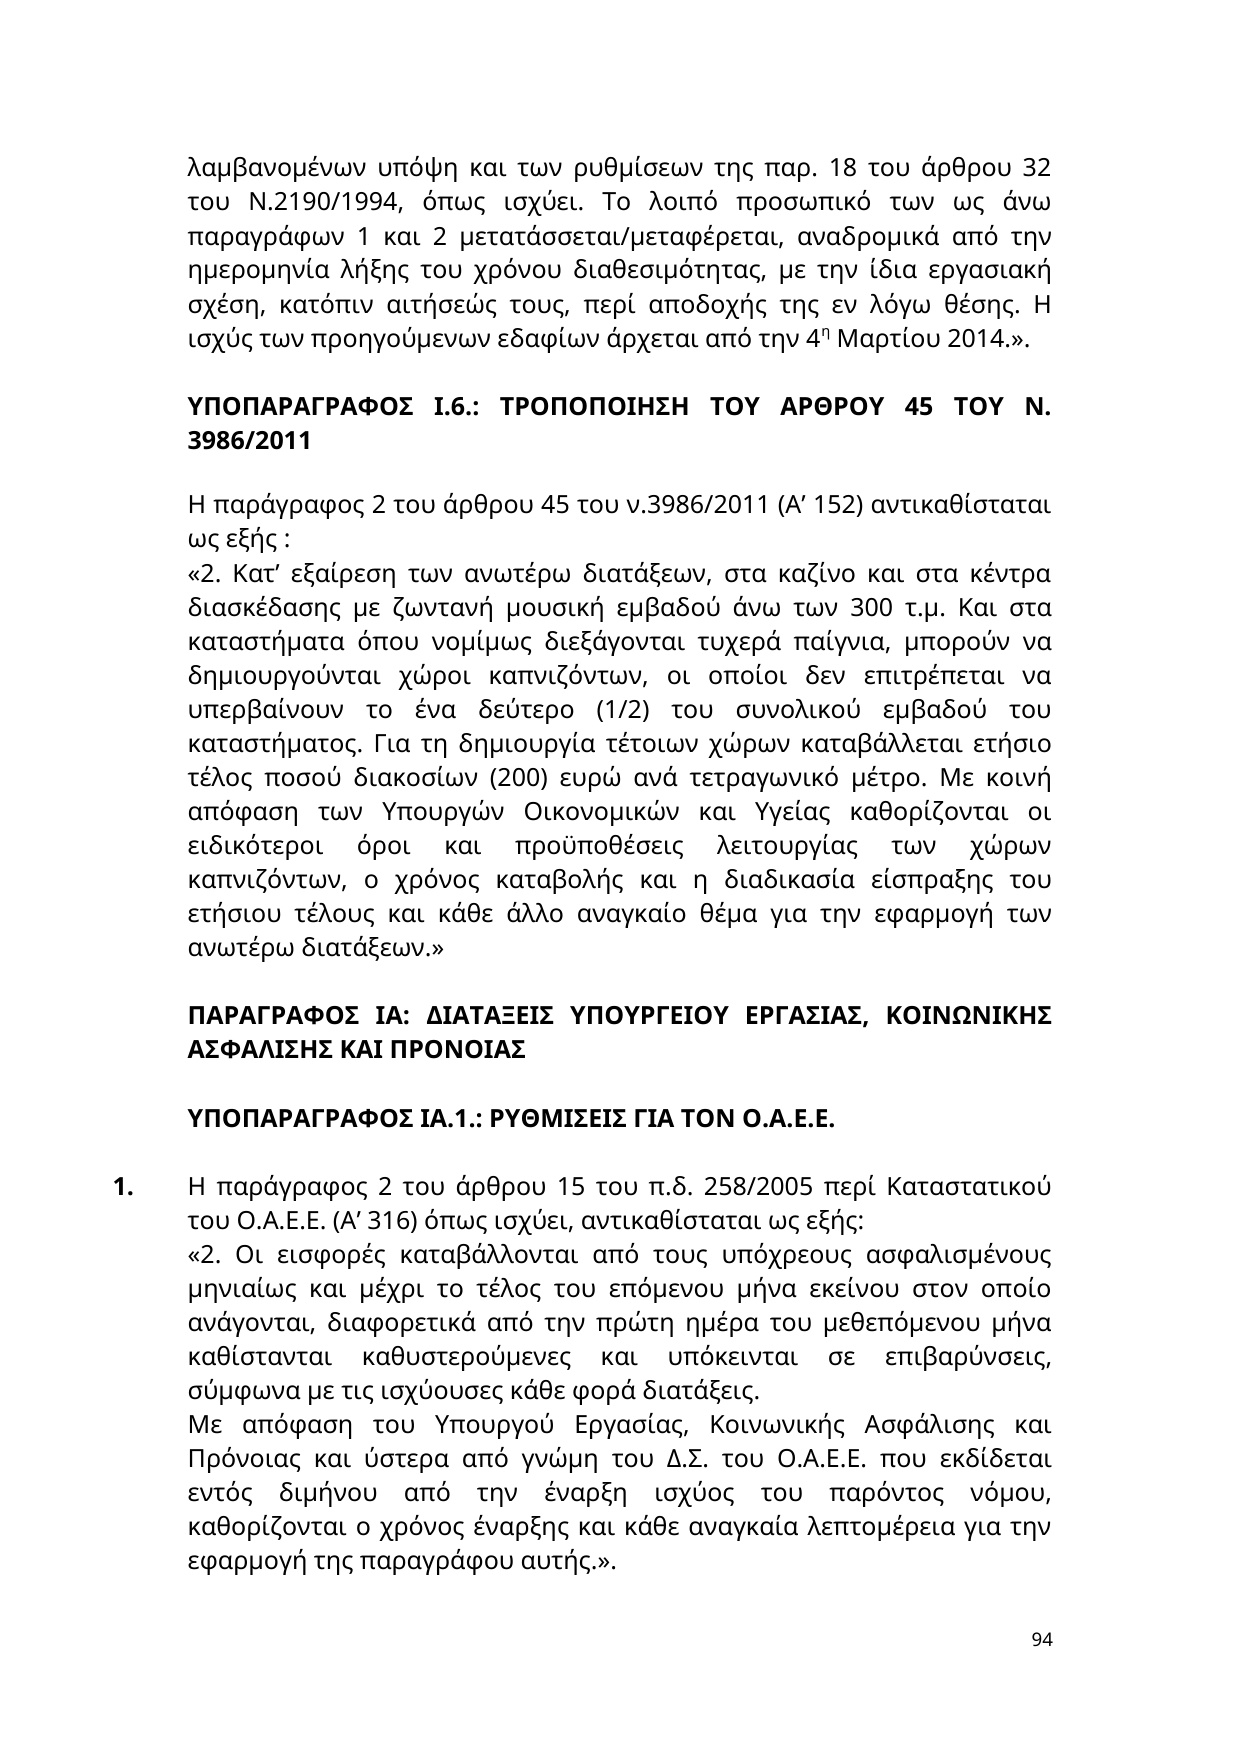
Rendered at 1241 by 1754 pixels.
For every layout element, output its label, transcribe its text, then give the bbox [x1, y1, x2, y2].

list Η παράγραφος 2 του άρθρου 15 του π.δ. 258/2005 περί Καταστατικού του Ο.Α.Ε.Ε. (Α’ 316) όπως ισχύει, αντικαθίσταται ως εξής: [112, 1168, 1053, 1236]
text Η παράγραφος 2 του άρθρου 45 του ν.3986/2011 (Α’ 152) αντικαθίσταται ως εξής : [187, 487, 1053, 555]
text ΠΑΡΑΓΡΑΦΟΣ ΙΑ: ΔΙΑΤΑΞΕΙΣ ΥΠΟΥΡΓΕΙΟΥ ΕΡΓΑΣΙΑΣ, ΚΟΙΝΩΝΙΚΗΣ ΑΣΦΑΛΙΣΗΣ ΚΑΙ ΠΡΟΝΟΙΑΣ [187, 998, 1053, 1066]
text ΥΠΟΠΑΡΑΓΡΑΦΟΣ ΙΑ.1.: ΡΥΘΜΙΣΕΙΣ ΓΙΑ ΤΟΝ Ο.Α.Ε.Ε. [187, 1100, 1053, 1134]
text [187, 150, 1053, 354]
text «2. Κατ’ εξαίρεση των ανωτέρω διατάξεων, στα καζίνο και στα κέντρα διασκέδασης με ζωντανή μουσική εμβαδού άνω των 300 τ.μ. Και στα καταστήματα όπου νομίμως διεξάγονται τυχερά παίγνια, μπορούν να δημιουργούνται χώροι καπνιζόντων, οι οποίοι δεν επιτρέπεται να υπερβαίνουν το ένα δεύτερο (1/2) του συνολικού εμβαδού του καταστήματος. Για τη δημιουργία τέτοιων χώρων καταβάλλεται ετήσιο τέλος ποσού διακοσίων (200) ευρώ ανά τετραγωνικό μέτρο. Με κοινή απόφαση των Υπουργών Οικονομικών και Υγείας καθορίζονται οι ειδικότεροι όροι και προϋποθέσεις λειτουργίας των χώρων καπνιζόντων, ο χρόνος καταβολής και η διαδικασία είσπραξης του ετήσιου τέλους και κάθε άλλο αναγκαίο θέμα για την εφαρμογή των ανωτέρω διατάξεων.» [187, 555, 1053, 964]
text «2. Οι εισφορές καταβάλλονται από τους υπόχρεους ασφαλισμένους μηνιαίως και μέχρι το τέλος του επόμενου μήνα εκείνου στον οποίο ανάγονται, διαφορετικά από την πρώτη ημέρα του μεθεπόμενου μήνα καθίστανται καθυστερούμενες και υπόκεινται σε επιβαρύνσεις, σύμφωνα με τις ισχύουσες κάθε φορά διατάξεις. [187, 1236, 1053, 1407]
text ΥΠΟΠΑΡΑΓΡΑΦΟΣ Ι.6.: ΤΡΟΠΟΠΟΙΗΣΗ ΤΟΥ ΑΡΘΡΟΥ 45 ΤΟΥ Ν. 3986/2011 [187, 388, 1053, 457]
text Με απόφαση του Υπουργού Εργασίας, Κοινωνικής Ασφάλισης και Πρόνοιας και ύστερα από γνώμη του Δ.Σ. του Ο.Α.Ε.Ε. που εκδίδεται εντός διμήνου από την έναρξη ισχύος του παρόντος νόμου, καθορίζονται ο χρόνος έναρξης και κάθε αναγκαία λεπτομέρεια για την εφαρμογή της παραγράφου αυτής.». [187, 1407, 1053, 1577]
